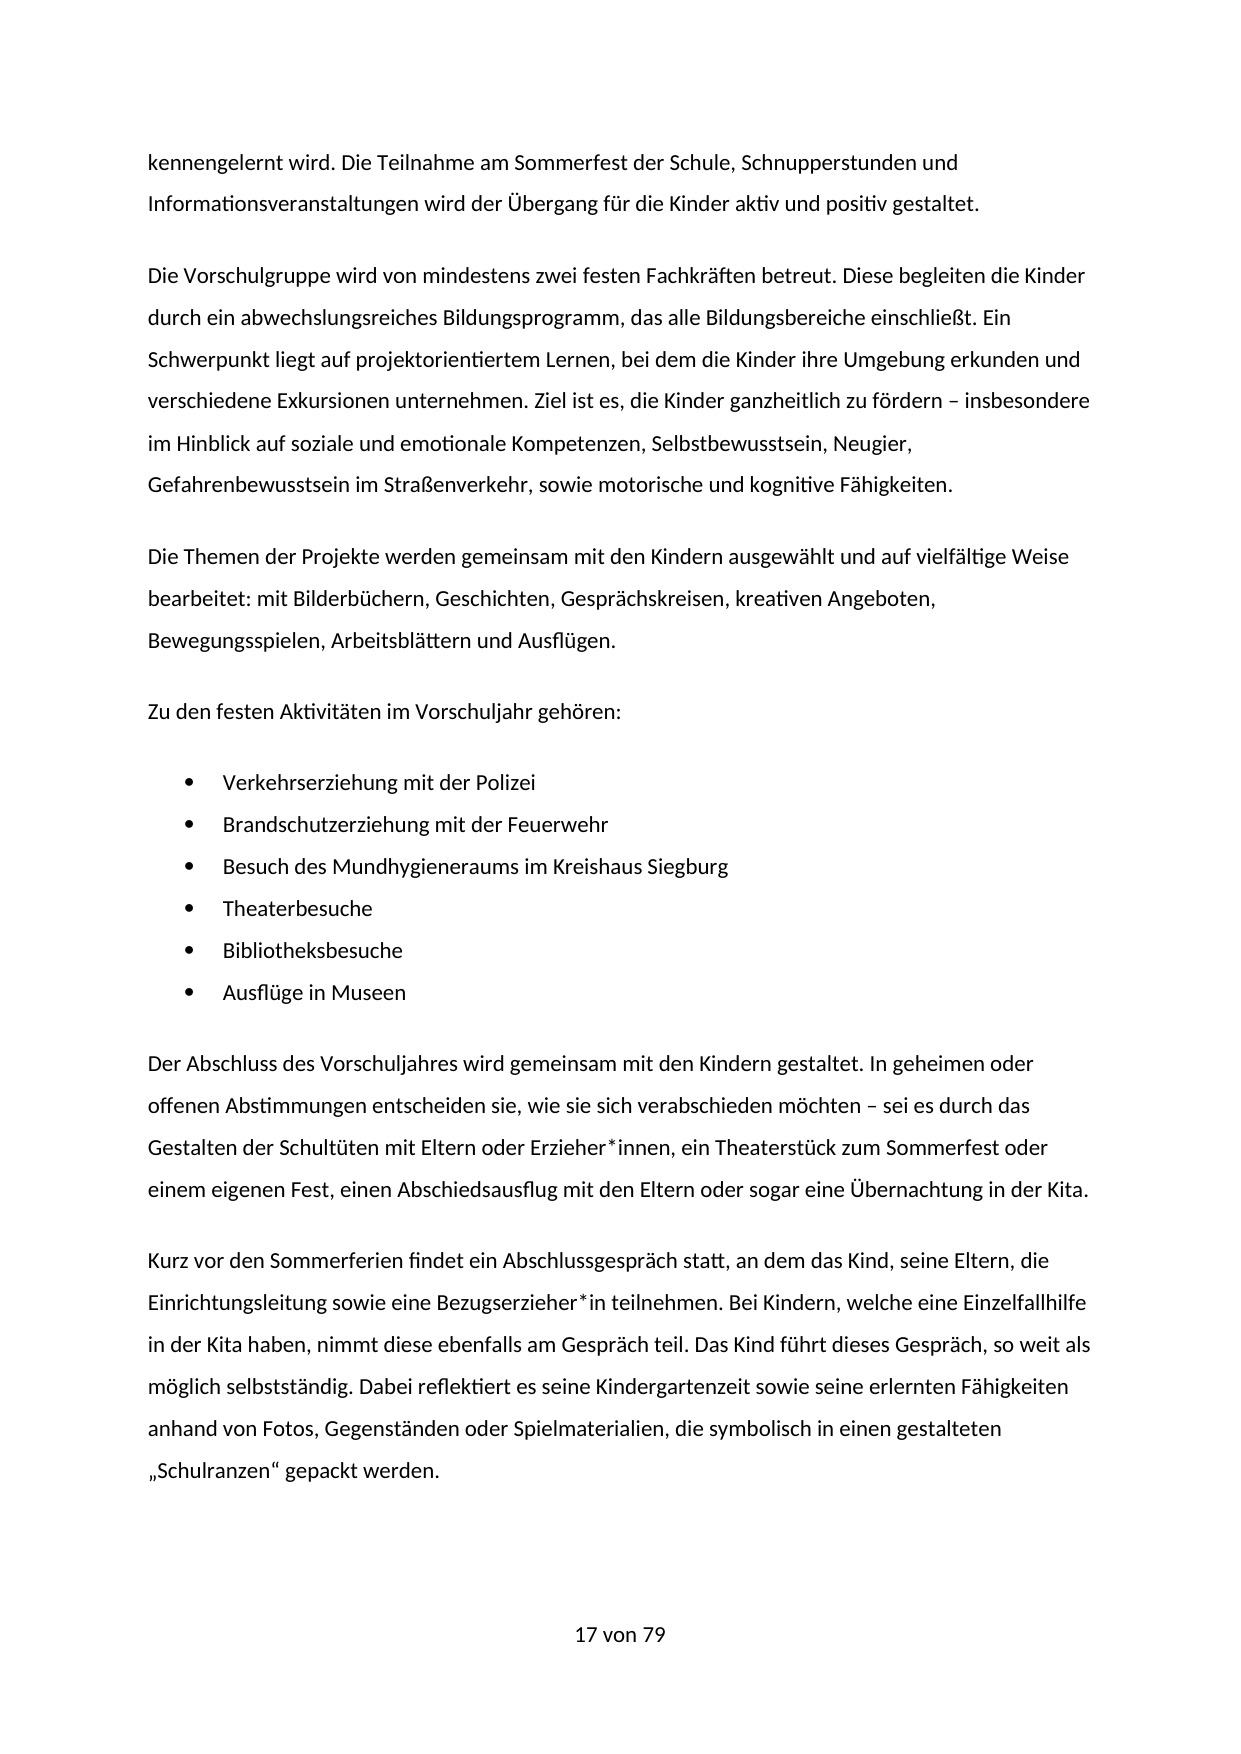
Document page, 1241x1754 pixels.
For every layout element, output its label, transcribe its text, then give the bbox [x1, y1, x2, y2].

text Der Abschluss des Vorschuljahres wird gemeinsam mit den Kindern gestaltet. In geheimen oder offenen Abstimmungen entscheiden sie, wie sie sich verabschieden möchten – sei es durch das Gestalten der Schultüten mit Eltern oder Erzieher*innen, ein Theaterstück zum Sommerfest oder einem eigenen Fest, einen Abschiedsausflug mit den Eltern oder sogar eine Übernachtung in der Kita. [148, 1049, 1093, 1203]
list Verkehrserziehung mit der Polizei [185, 768, 1093, 796]
text Zu den festen Aktivitäten im Vorschuljahr gehören: [148, 697, 1093, 725]
list Theaterbesuche [185, 894, 1093, 922]
list Ausflüge in Museen [185, 978, 1093, 1006]
list Bibliotheksbesuche [185, 936, 1093, 964]
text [148, 148, 1093, 218]
text Die Vorschulgruppe wird von mindestens zwei festen Fachkräften betreut. Diese begleiten die Kinder durch ein abwechslungsreiches Bildungsprogramm, das alle Bildungsbereiche einschließt. Ein Schwerpunkt liegt auf projektorientiertem Lernen, bei dem die Kinder ihre Umgebung erkunden und verschiedene Exkursionen unternehmen. Ziel ist es, die Kinder ganzheitlich zu fördern – insbesondere im Hinblick auf soziale und emotionale Kompetenzen, Selbstbewusstsein, Neugier, Gefahrenbewusstsein im Straßenverkehr, sowie motorische und kognitive Fähigkeiten. [148, 261, 1093, 499]
text Die Themen der Projekte werden gemeinsam mit den Kindern ausgewählt und auf vielfältige Weise bearbeitet: mit Bilderbüchern, Geschichten, Gesprächskreisen, kreativen Angeboten, Bewegungsspielen, Arbeitsblättern und Ausflügen. [148, 542, 1093, 654]
text Kurz vor den Sommerferien findet ein Abschlussgespräch statt, an dem das Kind, seine Eltern, die Einrichtungsleitung sowie eine Bezugserzieher*in teilnehmen. Bei Kindern, welche eine Einzelfallhilfe in der Kita haben, nimmt diese ebenfalls am Gespräch teil. Das Kind führt dieses Gespräch, so weit als möglich selbstständig. Dabei reflektiert es seine Kindergartenzeit sowie seine erlernten Fähigkeiten anhand von Fotos, Gegenständen oder Spielmaterialien, die symbolisch in einen gestalteten „Schulranzen“ gepackt werden. [148, 1246, 1093, 1484]
list Besuch des Mundhygieneraums im Kreishaus Siegburg [185, 852, 1093, 880]
list Brandschutzerziehung mit der Feuerwehr [185, 810, 1093, 838]
